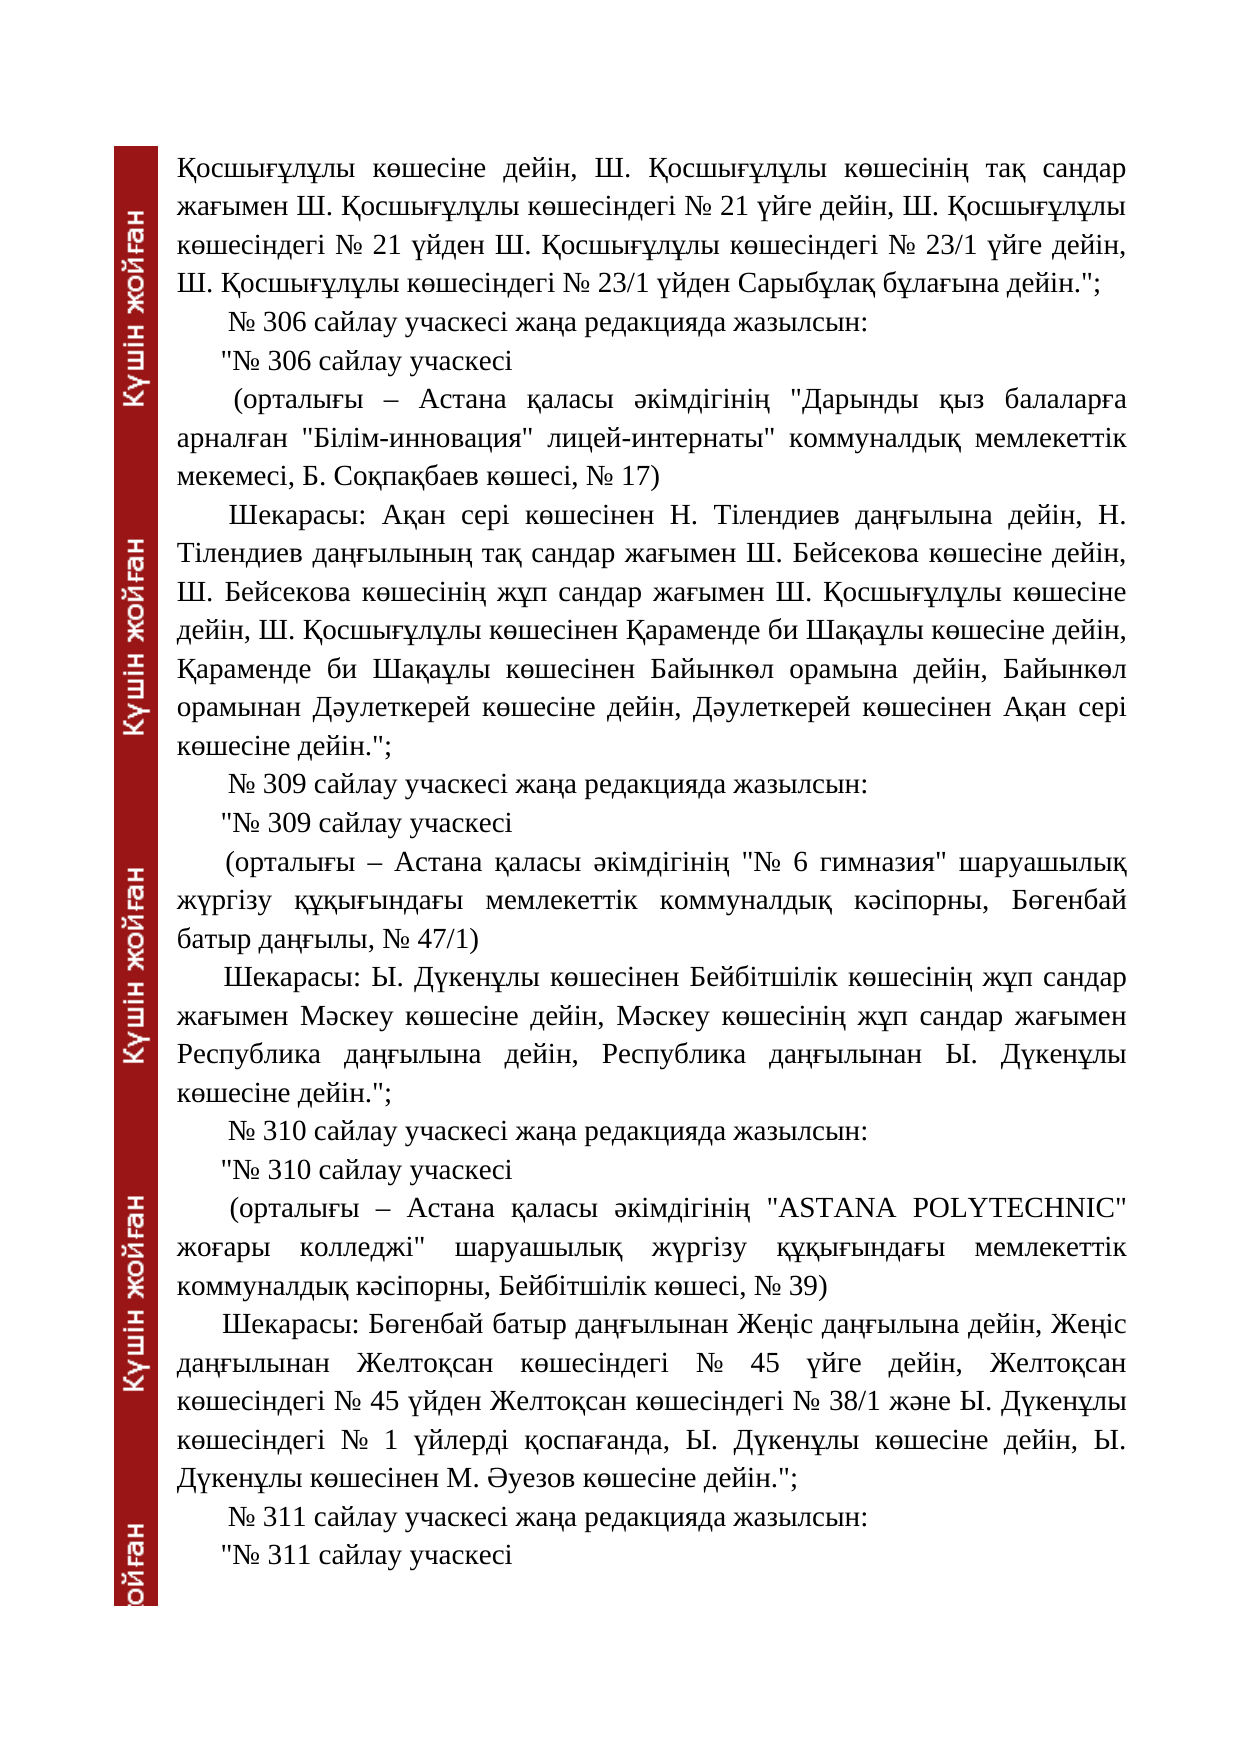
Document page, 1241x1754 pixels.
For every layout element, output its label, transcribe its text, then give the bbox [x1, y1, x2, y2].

text (орталығы – Астана қаласы әкімдігінің "ASTANA POLYTECHNIC" жоғары колледжі" шаруашылық жүргізу құқығындағы мемлекеттік коммуналдық кәсіпорны, Бейбітшілік көшесі, № 39) [112, 1191, 1128, 1301]
picture [114, 492, 158, 497]
text Шекарасы: Бөгенбай батыр даңғылынан Жеңіс даңғылына дейін, Жеңіс даңғылынан Желтоқсан көшесіндегі № 45 үйге дейін, Желтоқсан көшесіндегі № 45 үйден Желтоқсан көшесіндегі № 38/1 және Ы. Дүкенұлы көшесіндегі № 1 үйлерді қоспағанда, Ы. Дүкенұлы көшесіне дейін, Ы. Дүкенұлы көшесінен М. Әуезов көшесіне дейін."; [112, 1306, 1128, 1494]
picture [114, 1147, 158, 1152]
picture [114, 762, 158, 767]
text № 310 сайлау учаскесі жаңа редакцияда жазылсын: [112, 1113, 1128, 1147]
picture [114, 146, 158, 150]
picture [114, 1301, 158, 1306]
text (орталығы – Астана қаласы әкімдігінің "Дарынды қыз балаларға арналған "Білім-инновация" лицей-интернаты" коммуналдық мемлекеттік мекемесі, Б. Соқпақбаев көшесі, № 17) [112, 381, 1128, 492]
text № 306 сайлау учаскесі жаңа редакцияда жазылсын: [112, 304, 1128, 338]
picture [114, 800, 158, 805]
text Шекарасы: Ы. Дүкенұлы көшесінен Бейбітшілік көшесінің жұп сандар жағымен Мәскеу көшесіне дейін, Мәскеу көшесінің жұп сандар жағымен Республика даңғылына дейін, Республика даңғылынан Ы. Дүкенұлы көшесіне дейін."; [112, 959, 1128, 1108]
picture [114, 1186, 158, 1191]
picture [114, 1532, 158, 1537]
picture [114, 299, 158, 304]
text "№ 310 сайлау учаскесі [112, 1152, 1128, 1186]
text "№ 309 сайлау учаскесі [112, 805, 1128, 839]
picture [114, 954, 158, 959]
text "№ 306 сайлау учаскесі [112, 343, 1128, 376]
text (орталығы – Астана қаласы әкімдігінің "№ 6 гимназия" шаруашылық жүргізу құқығындағы мемлекеттік коммуналдық кәсіпорны, Бөгенбай батыр даңғылы, № 47/1) [112, 844, 1128, 954]
picture [114, 1108, 158, 1113]
text "№ 311 сайлау учаскесі [112, 1537, 1128, 1571]
picture [114, 1571, 158, 1606]
text № 309 сайлау учаскесі жаңа редакцияда жазылсын: [112, 767, 1128, 800]
text Шекарасы: Ақан сері көшесінен Н. Тілендиев даңғылына дейін, Н. Тілендиев даңғылының тақ сандар жағымен Ш. Бейсекова көшесіне дейін, Ш. Бейсекова көшесінің жұп сандар жағымен Ш. Қосшығұлұлы көшесіне дейін, Ш. Қосшығұлұлы көшесінен Қараменде би Шақаұлы көшесіне дейін, Қараменде би Шақаұлы көшесінен Байынкөл орамына дейін, Байынкөл орамынан Дәулеткерей көшесіне дейін, Дәулеткерей көшесінен Ақан сері көшесіне дейін."; [112, 497, 1128, 762]
picture [114, 1494, 158, 1499]
picture [114, 338, 158, 343]
picture [114, 376, 158, 381]
text № 311 сайлау учаскесі жаңа редакцияда жазылсын: [112, 1499, 1128, 1532]
picture [114, 839, 158, 844]
